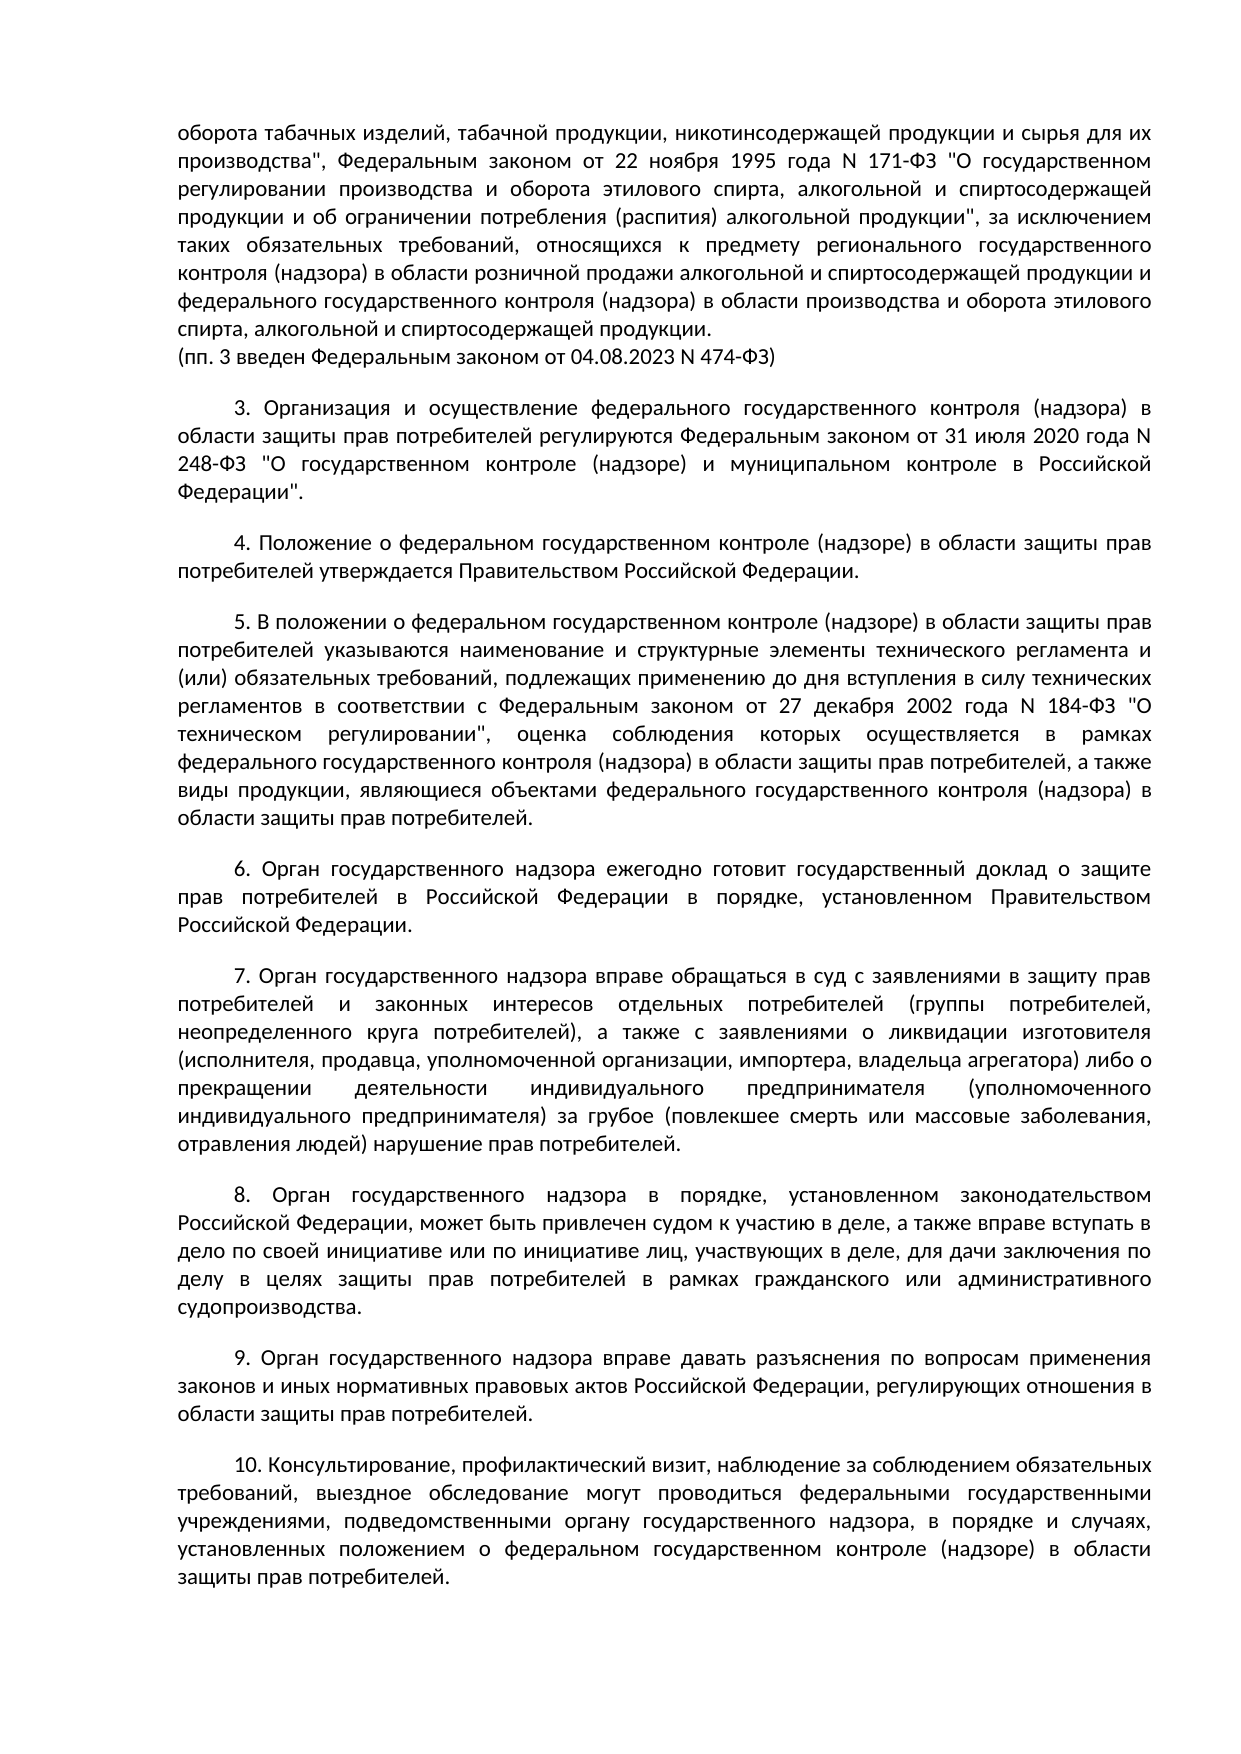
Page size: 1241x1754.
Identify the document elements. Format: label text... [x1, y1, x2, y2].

text 6. Орган государственного надзора ежегодно готовит государственный доклад о защите прав потребителей в Российской Федерации в порядке, установленном Правительством Российской Федерации. [177, 854, 1152, 938]
text 4. Положение о федеральном государственном контроле (надзоре) в области защиты прав потребителей утверждается Правительством Российской Федерации. [177, 528, 1152, 584]
text 10. Консультирование, профилактический визит, наблюдение за соблюдением обязательных требований, выездное обследование могут проводиться федеральными государственными учреждениями, подведомственными органу государственного надзора, в порядке и случаях, установленных положением о федеральном государственном контроле (надзоре) в области защиты прав потребителей. [177, 1450, 1152, 1590]
text 8. Орган государственного надзора в порядке, установленном законодательством Российской Федерации, может быть привлечен судом к участию в деле, а также вправе вступать в дело по своей инициативе или по инициативе лиц, участвующих в деле, для дачи заключения по делу в целях защиты прав потребителей в рамках гражданского или административного судопроизводства. [177, 1180, 1152, 1320]
text 7. Орган государственного надзора вправе обращаться в суд с заявлениями в защиту прав потребителей и законных интересов отдельных потребителей (группы потребителей, неопределенного круга потребителей), а также с заявлениями о ликвидации изготовителя (исполнителя, продавца, уполномоченной организации, импортера, владельца агрегатора) либо о прекращении деятельности индивидуального предпринимателя (уполномоченного индивидуального предпринимателя) за грубое (повлекшее смерть или массовые заболевания, отравления людей) нарушение прав потребителей. [177, 961, 1152, 1157]
text 5. В положении о федеральном государственном контроле (надзоре) в области защиты прав потребителей указываются наименование и структурные элементы технического регламента и (или) обязательных требований, подлежащих применению до дня вступления в силу технических регламентов в соответствии с Федеральным законом от 27 декабря 2002 года N 184-ФЗ "О техническом регулировании", оценка соблюдения которых осуществляется в рамках федерального государственного контроля (надзора) в области защиты прав потребителей, а также виды продукции, являющиеся объектами федерального государственного контроля (надзора) в области защиты прав потребителей. [177, 607, 1152, 831]
text (пп. 3 введен Федеральным законом от 04.08.2023 N 474-ФЗ) [177, 342, 1152, 370]
text 3. Организация и осуществление федерального государственного контроля (надзора) в области защиты прав потребителей регулируются Федеральным законом от 31 июля 2020 года N 248-ФЗ "О государственном контроле (надзоре) и муниципальном контроле в Российской Федерации". [177, 393, 1152, 505]
text 9. Орган государственного надзора вправе давать разъяснения по вопросам применения законов и иных нормативных правовых актов Российской Федерации, регулирующих отношения в области защиты прав потребителей. [177, 1343, 1152, 1427]
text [177, 118, 1152, 342]
